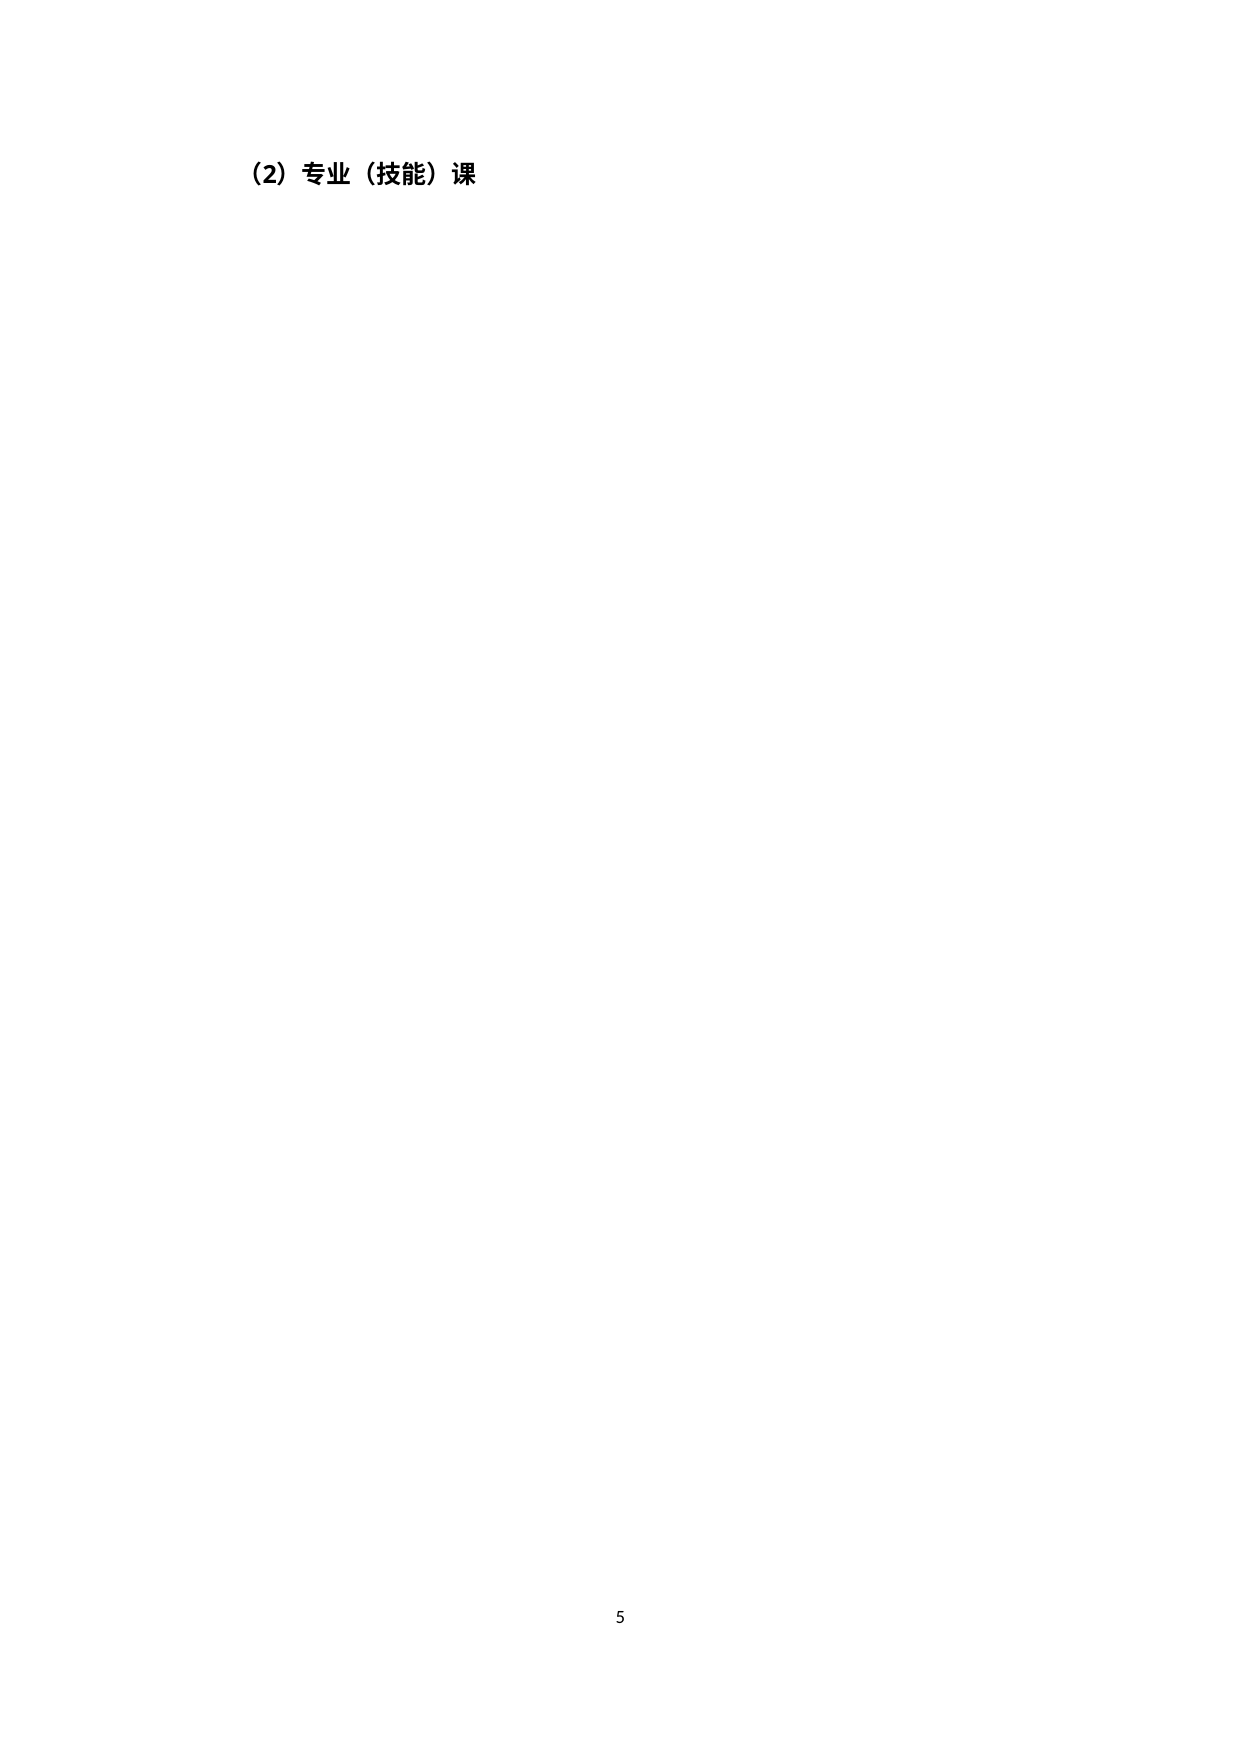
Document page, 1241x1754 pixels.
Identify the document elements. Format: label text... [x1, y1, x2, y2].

text （2）专业（技能）课 [187, 150, 1053, 192]
